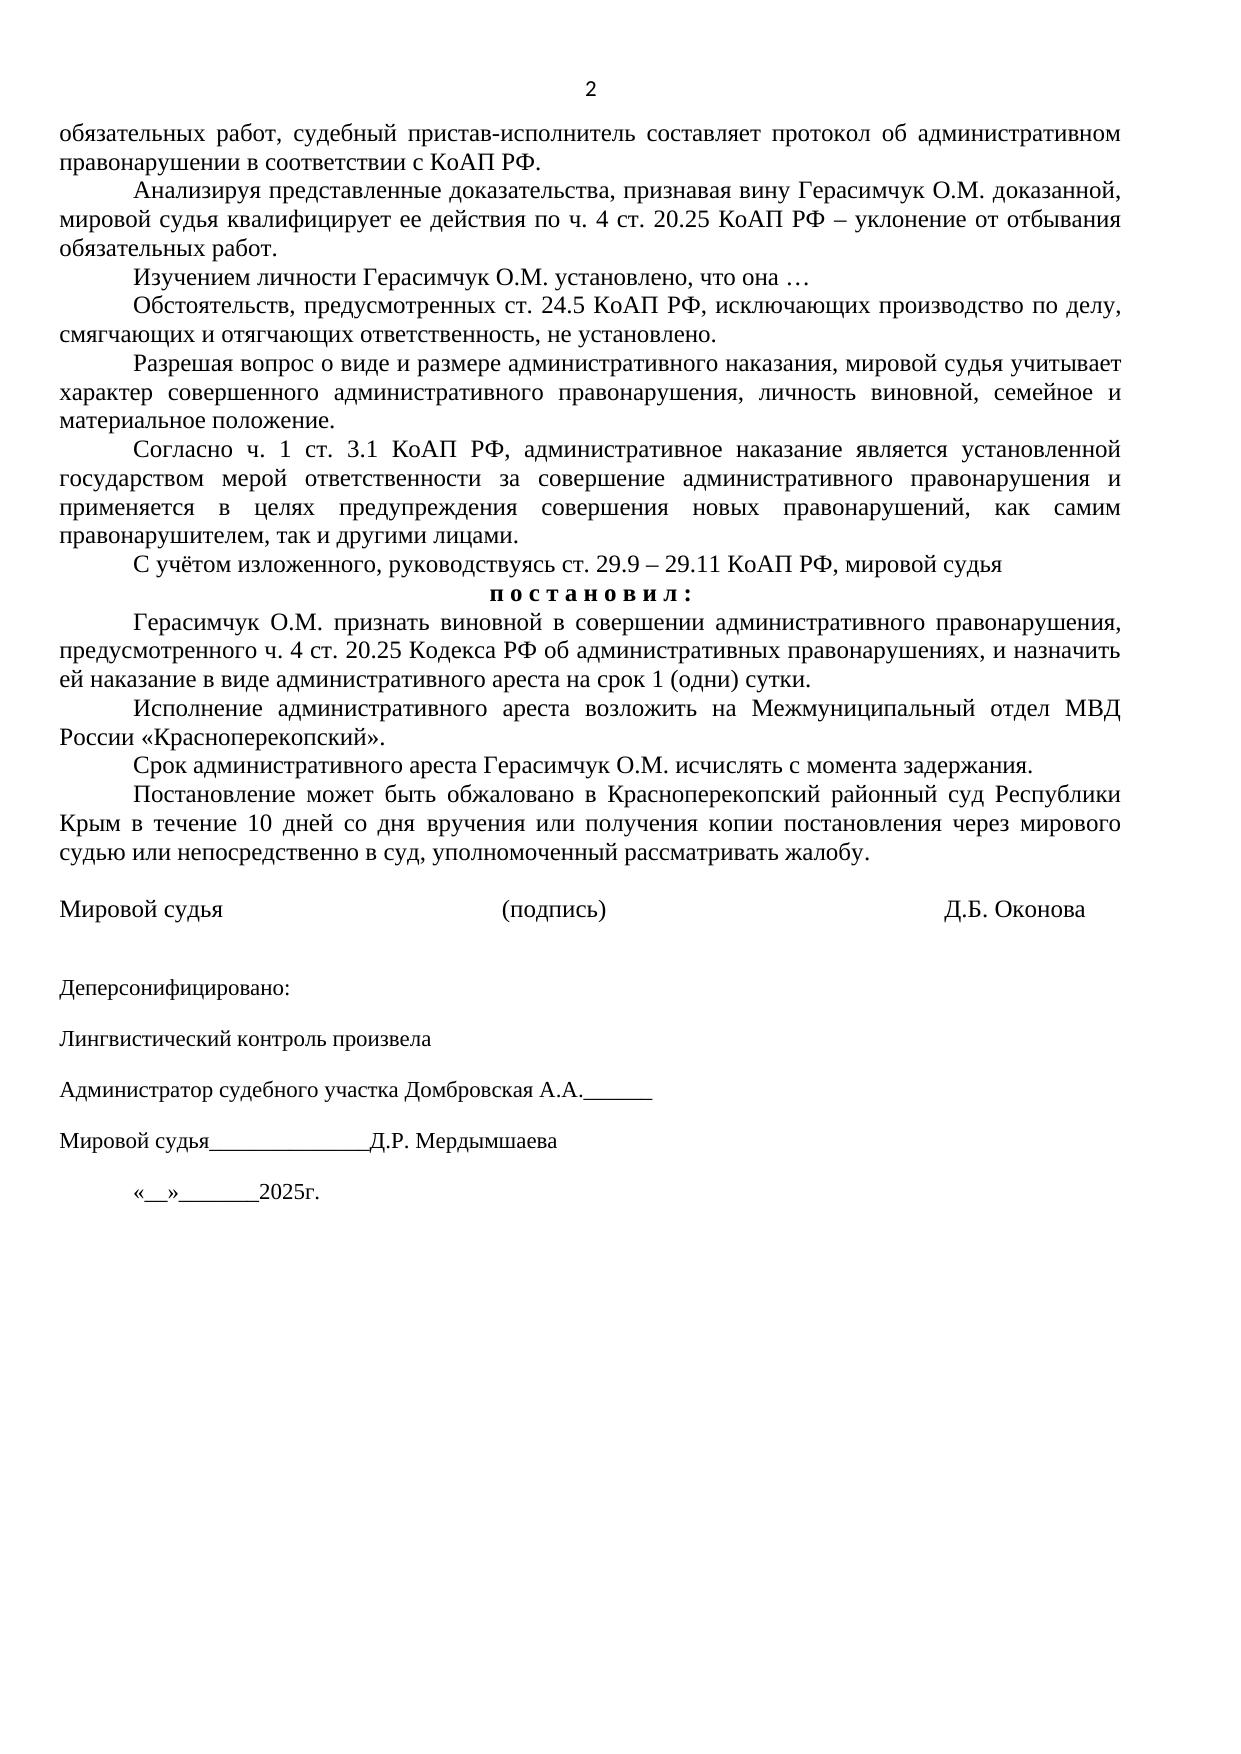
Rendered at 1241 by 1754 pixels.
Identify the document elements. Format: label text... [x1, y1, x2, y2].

text С учётом изложенного, руководствуясь ст. 29.9 – 29.11 КоАП РФ, мировой судья [59, 549, 1122, 578]
text Срок административного ареста Герасимчук О.М. исчислять с момента задержания. [59, 751, 1122, 779]
text Согласно ч. 1 ст. 3.1 КоАП РФ, административное наказание является установленной государством мерой ответственности за совершение административного правонарушения и применяется в целях предупреждения совершения новых правонарушений, как самим правонарушителем, так и другими лицами. [59, 434, 1122, 549]
text Лингвистический контроль произвела [59, 1025, 1122, 1052]
text Обстоятельств, предусмотренных ст. 24.5 КоАП РФ, исключающих производство по делу, смягчающих и отягчающих ответственность, не установлено. [59, 291, 1122, 348]
text «__»_______2025г. [59, 1178, 1122, 1205]
text Разрешая вопрос о виде и размере административного наказания, мировой судья учитывает характер совершенного административного правонарушения, личность виновной, семейное и материальное положение. [59, 348, 1122, 434]
text Изучением личности Герасимчук О.М. установлено, что она … [59, 262, 1122, 291]
text Мировой судья______________Д.Р. Мердымшаева [59, 1127, 1122, 1154]
text Анализируя представленные доказательства, признавая вину Герасимчук О.М. доказанной, мировой судья квалифицирует ее действия по ч. 4 ст. 20.25 КоАП РФ – уклонение от отбывания обязательных работ. [59, 176, 1122, 262]
text Мировой судья (подпись) Д.Б. Оконова [59, 894, 1122, 923]
text п о с т а н о в и л : [59, 578, 1122, 607]
text Герасимчук О.М. признать виновной в совершении административного правонарушения, предусмотренного ч. 4 ст. 20.25 Кодекса РФ об административных правонарушениях, и назначить ей наказание в виде административного ареста на срок 1 (одни) сутки. [59, 607, 1122, 693]
text Администратор судебного участка Домбровская А.А.______ [59, 1076, 1122, 1103]
text Деперсонифицировано: [59, 974, 1122, 1001]
text Исполнение административного ареста возложить на Межмуниципальный отдел МВД России «Красноперекопский». [59, 693, 1122, 751]
text Постановление может быть обжаловано в Красноперекопский районный суд Республики Крым в течение 10 дней со дня вручения или получения копии постановления через мирового судью или непосредственно в суд, уполномоченный рассматривать жалобу. [59, 779, 1122, 866]
